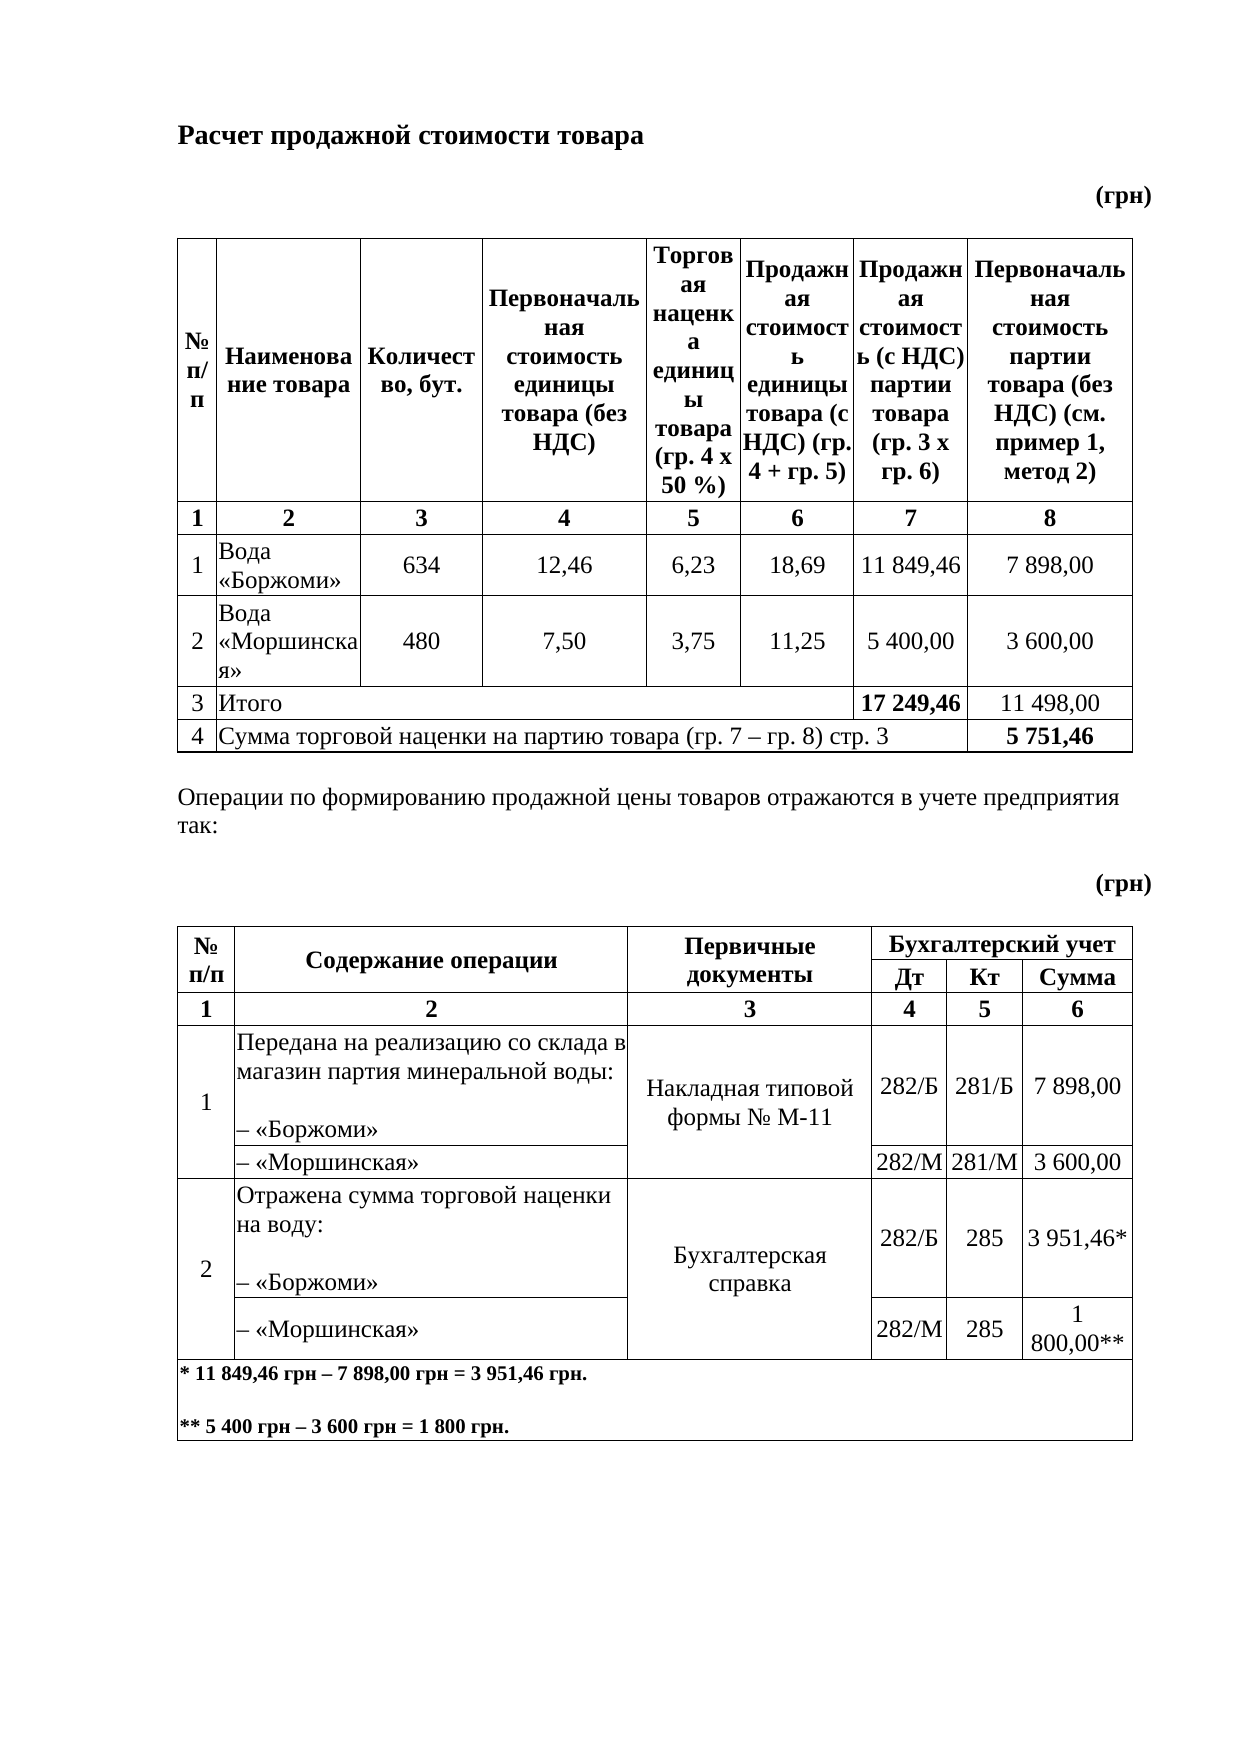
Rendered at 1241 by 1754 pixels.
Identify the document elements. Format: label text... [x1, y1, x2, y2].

table_cell Сумма [1023, 960, 1132, 992]
table_cell – «Моршинская» [235, 1146, 627, 1177]
table_cell 634 [361, 535, 482, 595]
table_cell 3 600,00 [1023, 1146, 1132, 1177]
table_cell 4 [483, 502, 646, 533]
table_cell 4 [872, 993, 946, 1025]
table_header Продажная стоимость единицы товара (с НДС) (гр. 4 + гр. 5) [741, 239, 853, 501]
table_cell 4 [178, 720, 216, 751]
table_header № п/п [178, 239, 216, 501]
table_cell 1 [178, 502, 216, 533]
table_header Торговая наценка единицы товара (гр. 4 х 50 %) [647, 239, 740, 501]
text (грн) [177, 868, 1152, 897]
table_cell 3,75 [647, 596, 740, 686]
table_header Первичные документы [628, 927, 871, 992]
table_cell – «Моршинская» [235, 1298, 627, 1359]
table_cell 6 [1023, 993, 1132, 1025]
table_header Количество, бут. [361, 239, 482, 501]
table_cell 18,69 [741, 535, 853, 595]
table_header Первоначальная стоимость партии товара (без НДС) (см. пример 1, метод 2) [968, 239, 1132, 501]
table_cell 281/М [947, 1146, 1022, 1177]
table_cell Дт [872, 960, 946, 992]
table_cell Бухгалтерская справка [628, 1179, 871, 1359]
table_header Бухгалтерский учет [872, 927, 1132, 959]
table_cell 12,46 [483, 535, 646, 595]
table_cell 5 751,46 [968, 720, 1132, 751]
table_header Продажная стоимость (с НДС) партии товара (гр. 3 х гр. 6) [854, 239, 967, 501]
table_cell 2 [217, 502, 360, 533]
table_cell 11 849,46 [854, 535, 967, 595]
table_cell Отражена сумма торговой наценки на воду: – «Боржоми» [235, 1179, 627, 1297]
table_cell 480 [361, 596, 482, 686]
text (грн) [177, 180, 1152, 208]
table_cell 1 [178, 993, 234, 1025]
table_cell Накладная типовой формы № М-11 [628, 1026, 871, 1177]
table_cell 3 [178, 687, 216, 718]
table_cell Вода «Боржоми» [217, 535, 360, 595]
table_cell 7 898,00 [968, 535, 1132, 595]
table_cell Вода «Моршинская» [217, 596, 360, 686]
table_cell Передана на реализацию со склада в магазин партия минеральной воды: – «Боржоми» [235, 1026, 627, 1144]
table_cell 282/Б [872, 1179, 946, 1297]
table_cell 3 600,00 [968, 596, 1132, 686]
table_cell 17 249,46 [854, 687, 967, 718]
table_cell 8 [968, 502, 1132, 533]
table_cell 1 [178, 535, 216, 595]
table_cell 282/М [872, 1298, 946, 1359]
table_cell Сумма торговой наценки на партию товара (гр. 7 – гр. 8) стр. 3 [217, 720, 967, 751]
table_cell 1 800,00** [1023, 1298, 1132, 1359]
table_cell 11 498,00 [968, 687, 1132, 718]
table_header Первоначальная стоимость единицы товара (без НДС) [483, 239, 646, 501]
table_cell * 11 849,46 грн – 7 898,00 грн = 3 951,46 грн. ** 5 400 грн – 3 600 грн = 1 800 грн. [178, 1360, 1132, 1440]
table_cell 1 [178, 1026, 234, 1177]
table_header Содержание операции [235, 927, 627, 992]
table_cell 5 [647, 502, 740, 533]
table_cell 7 [854, 502, 967, 533]
table_cell 11,25 [741, 596, 853, 686]
table_cell 7 898,00 [1023, 1026, 1132, 1144]
table_cell 3 [361, 502, 482, 533]
table_cell 5 400,00 [854, 596, 967, 686]
table_cell Итого [217, 687, 853, 718]
table_cell 7,50 [483, 596, 646, 686]
table_cell 3 [628, 993, 871, 1025]
table_cell 2 [178, 596, 216, 686]
table_cell 3 951,46* [1023, 1179, 1132, 1297]
table_cell 285 [947, 1298, 1022, 1359]
table_cell 2 [235, 993, 627, 1025]
table_cell 2 [178, 1179, 234, 1359]
table_header Наименование товара [217, 239, 360, 501]
text Операции по формированию продажной цены товаров отражаются в учете предприятия так: [177, 782, 1152, 839]
table_cell 282/М [872, 1146, 946, 1177]
table_cell 285 [947, 1179, 1022, 1297]
text Расчет продажной стоимости товара [177, 118, 1152, 151]
table_header № п/п [178, 927, 234, 992]
table_cell 6 [741, 502, 853, 533]
table_cell 6,23 [647, 535, 740, 595]
table_cell 281/Б [947, 1026, 1022, 1144]
table_cell 282/Б [872, 1026, 946, 1144]
table_cell Кт [947, 960, 1022, 992]
table_cell 5 [947, 993, 1022, 1025]
